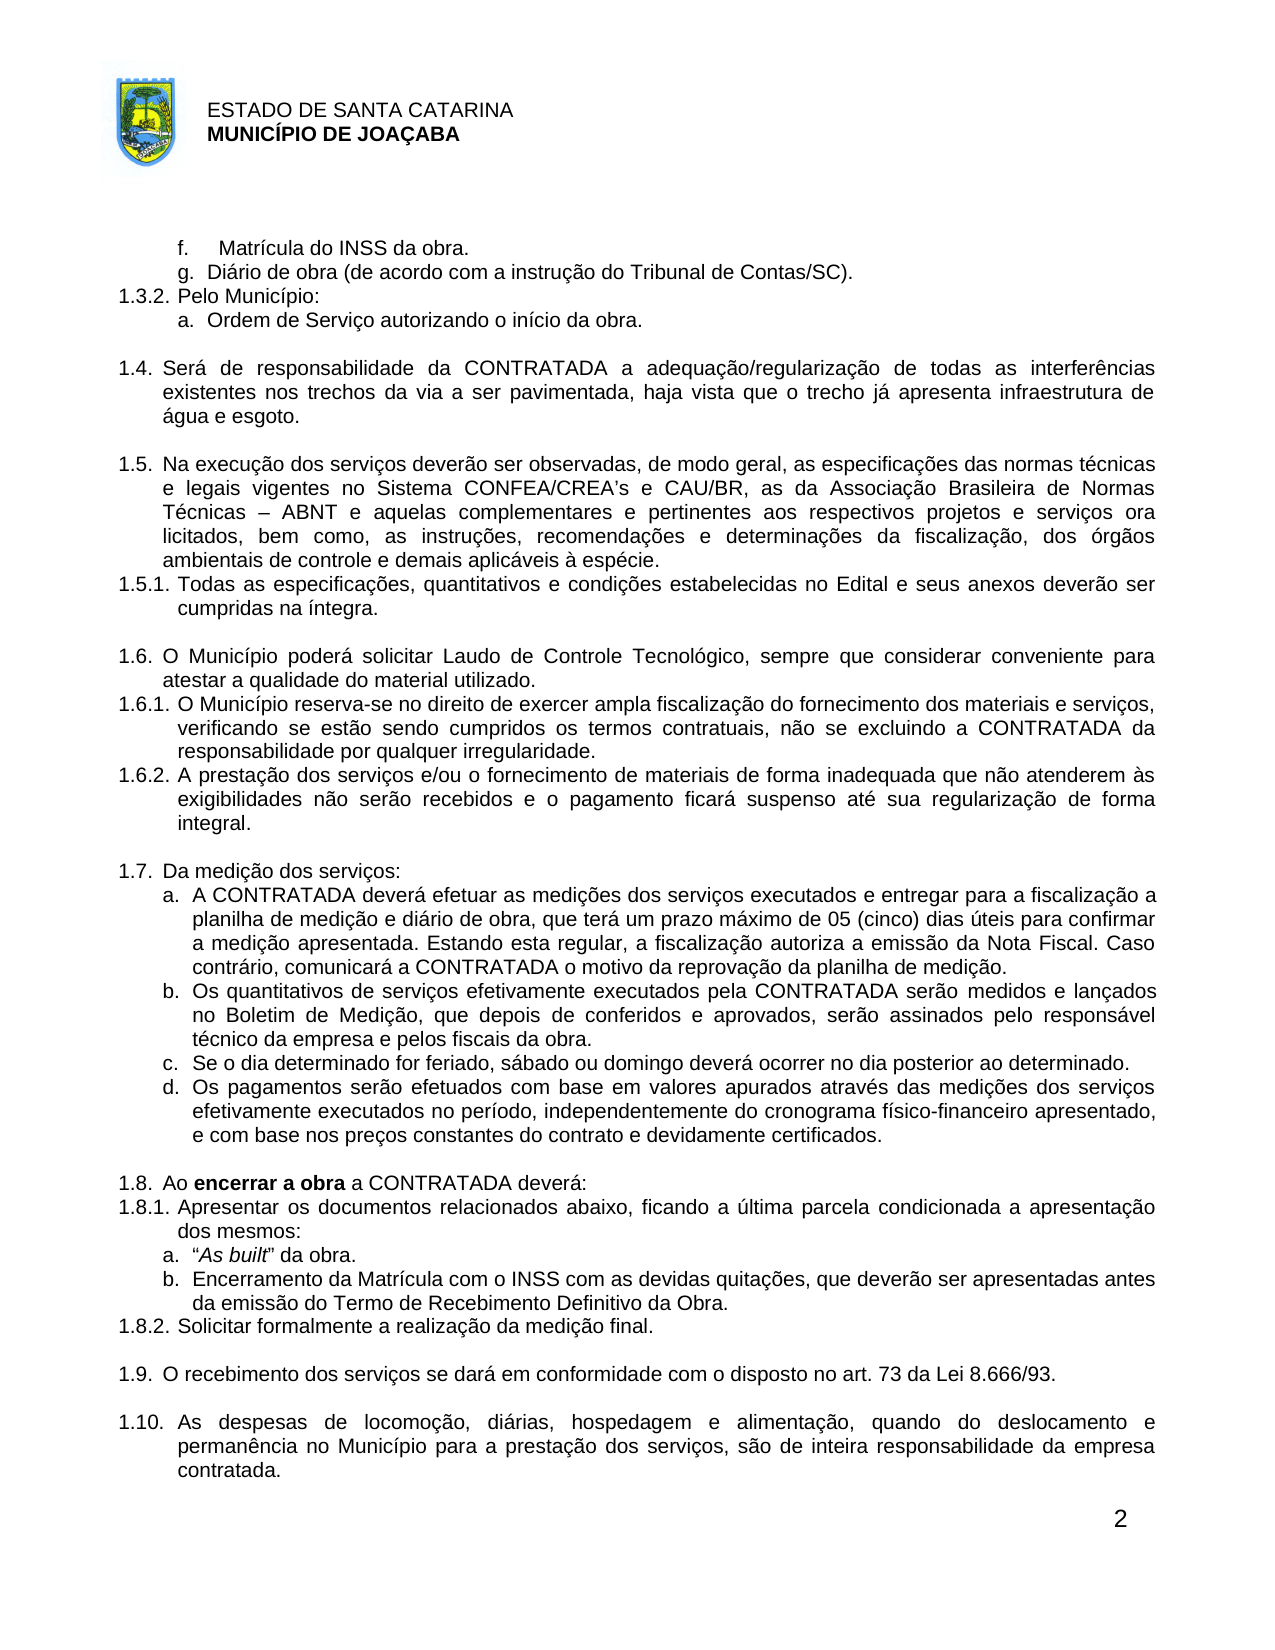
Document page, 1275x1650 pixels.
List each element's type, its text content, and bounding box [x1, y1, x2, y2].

list Os pagamentos serão efetuados com base em valores apurados através das medições dos serviços efetivamente executados no período, independentemente do cronograma físico-financeiro apresentado, e com base nos preços constantes do contrato e devidamente certificados. [162, 1075, 1157, 1147]
list Ao encerrar a obra a CONTRATADA deverá: [118, 1171, 1157, 1194]
list A prestação dos serviços e/ou o fornecimento de materiais de forma inadequada que não atenderem às exigibilidades não serão recebidos e o pagamento ficará suspenso até sua regularização de forma integral. [118, 763, 1157, 835]
list Os quantitativos de serviços efetivamente executados pela CONTRATADA serão medidos e lançados no Boletim de Medição, que depois de conferidos e aprovados, serão assinados pelo responsável técnico da empresa e pelos fiscais da obra. [162, 979, 1157, 1051]
list Pelo Município: [118, 284, 1157, 308]
list Na execução dos serviços deverão ser observadas, de modo geral, as especificações das normas técnicas e legais vigentes no Sistema CONFEA/CREA’s e CAU/BR, as da Associação Brasileira de Normas Técnicas – ABNT e aquelas complementares e pertinentes aos respectivos projetos e serviços ora licitados, bem como, as instruções, recomendações e determinações da fiscalização, dos órgãos ambientais de controle e demais aplicáveis à espécie. [118, 452, 1157, 572]
list Diário de obra (de acordo com a instrução do Tribunal de Contas/SC). [177, 260, 1157, 284]
list O recebimento dos serviços se dará em conformidade com o disposto no art. 73 da Lei 8.666/93. [118, 1362, 1157, 1386]
list Todas as especificações, quantitativos e condições estabelecidas no Edital e seus anexos deverão ser cumpridas na íntegra. [118, 572, 1157, 619]
list Apresentar os documentos relacionados abaixo, ficando a última parcela condicionada a apresentação dos mesmos: [118, 1194, 1157, 1242]
list Solicitar formalmente a realização da medição final. [118, 1314, 1157, 1338]
list Será de responsabilidade da CONTRATADA a adequação/regularização de todas as interferências existentes nos trechos da via a ser pavimentada, haja vista que o trecho já apresenta infraestrutura de água e esgoto. [118, 356, 1157, 428]
picture [101, 60, 194, 184]
list Encerramento da Matrícula com o INSS com as devidas quitações, que deverão ser apresentadas antes da emissão do Termo de Recebimento Definitivo da Obra. [162, 1266, 1157, 1314]
list Se o dia determinado for feriado, sábado ou domingo deverá ocorrer no dia posterior ao determinado. [162, 1051, 1157, 1075]
list A CONTRATADA deverá efetuar as medições dos serviços executados e entregar para a fiscalização a planilha de medição e diário de obra, que terá um prazo máximo de 05 (cinco) dias úteis para confirmar a medição apresentada. Estando esta regular, a fiscalização autoriza a emissão da Nota Fiscal. Caso contrário, comunicará a CONTRATADA o motivo da reprovação da planilha de medição. [162, 883, 1157, 979]
list O Município reserva-se no direito de exercer ampla fiscalização do fornecimento dos materiais e serviços, verificando se estão sendo cumpridos os termos contratuais, não se excluindo a CONTRATADA da responsabilidade por qualquer irregularidade. [118, 691, 1157, 763]
list “As built” da obra. [162, 1242, 1157, 1266]
list O Município poderá solicitar Laudo de Controle Tecnológico, sempre que considerar conveniente para atestar a qualidade do material utilizado. [118, 643, 1157, 691]
list Matrícula do INSS da obra. [177, 236, 1157, 260]
list As despesas de locomoção, diárias, hospedagem e alimentação, quando do deslocamento e permanência no Município para a prestação dos serviços, são de inteira responsabilidade da empresa contratada. [118, 1410, 1157, 1482]
list Ordem de Serviço autorizando o início da obra. [177, 308, 1157, 332]
list Da medição dos serviços: [118, 859, 1157, 883]
